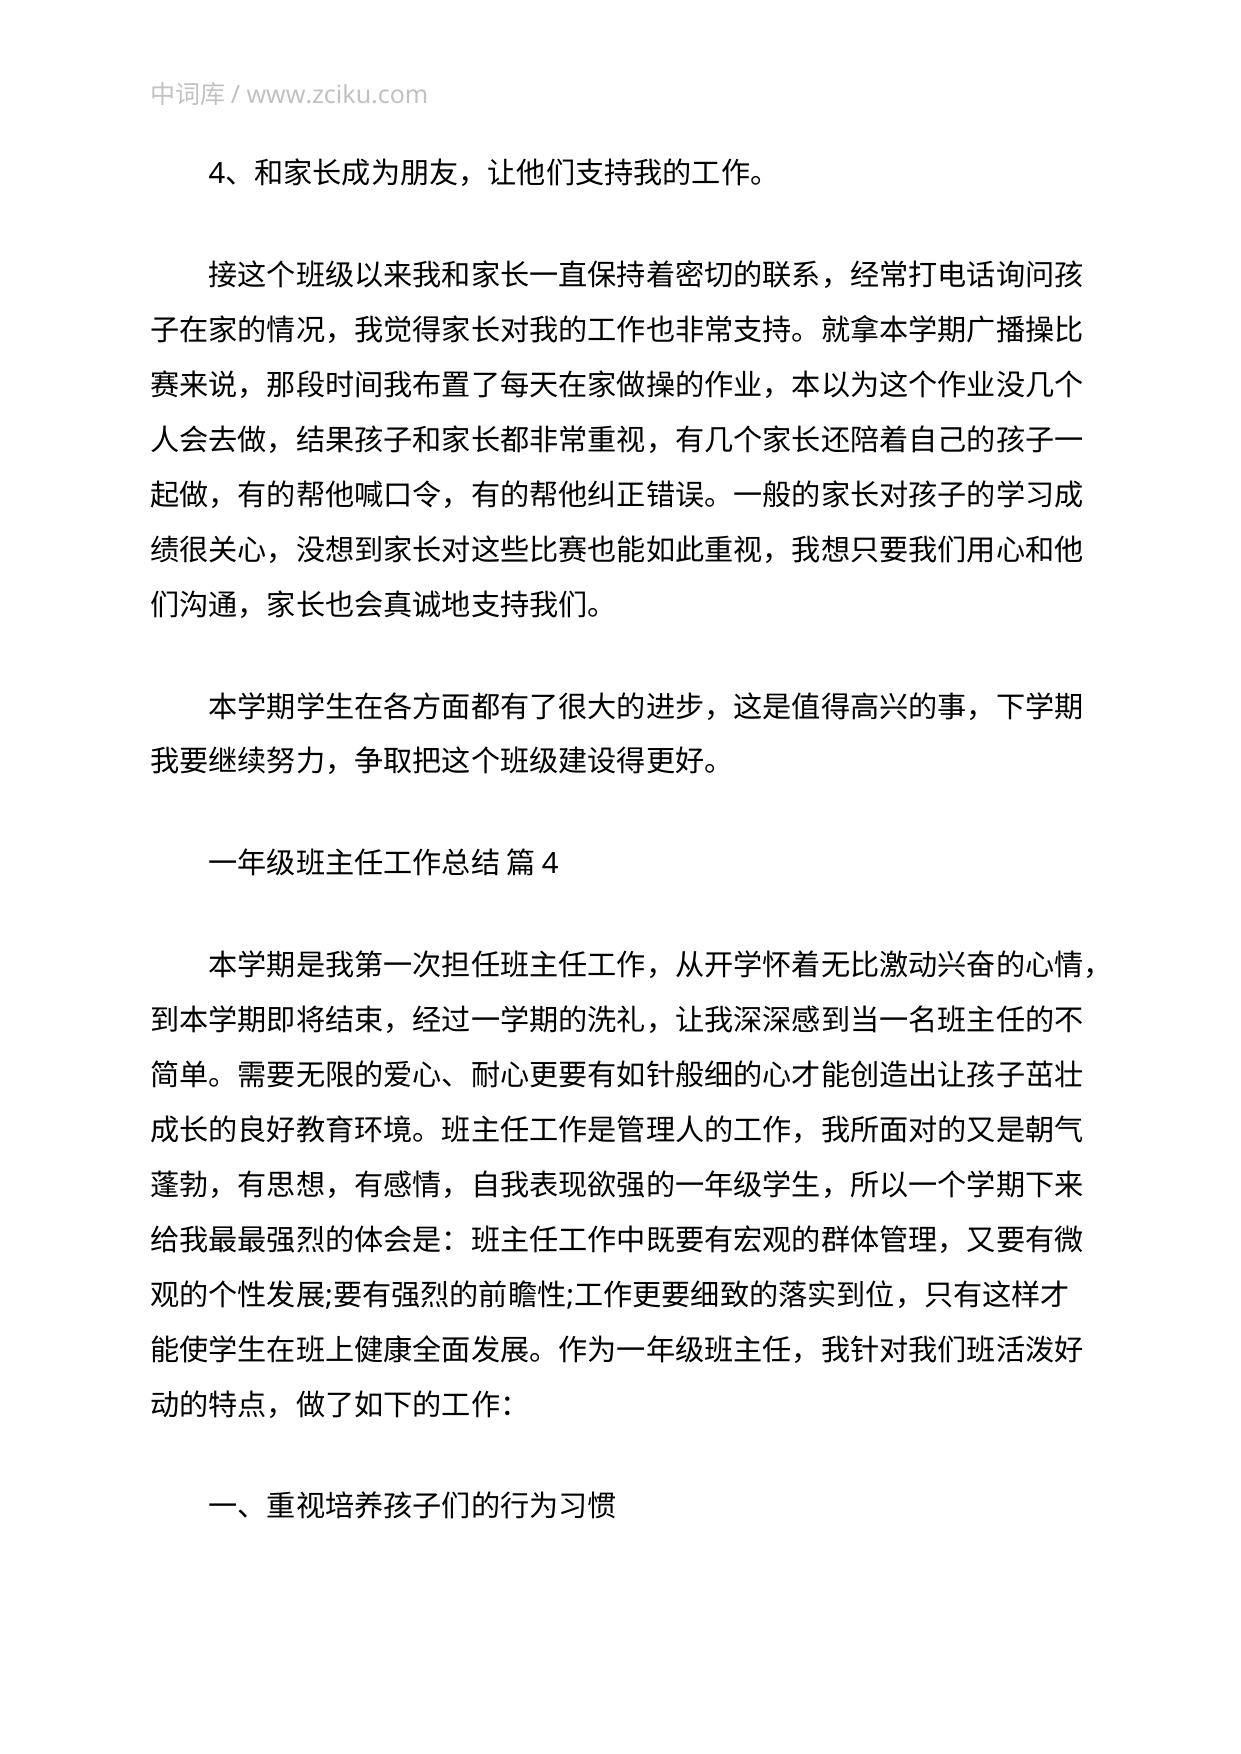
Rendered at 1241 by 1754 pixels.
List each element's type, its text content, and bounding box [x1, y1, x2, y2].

text 本学期是我第一次担任班主任工作，从开学怀着无比激动兴奋的心情，到本学期即将结束，经过一学期的洗礼，让我深深感到当一名班主任的不简单。需要无限的爱心、耐心更要有如针般细的心才能创造出让孩子茁壮成长的良好教育环境。班主任工作是管理人的工作，我所面对的又是朝气蓬勃，有思想，有感情，自我表现欲强的一年级学生，所以一个学期下来给我最最强烈的体会是：班主任工作中既要有宏观的群体管理，又要有微观的个性发展;要有强烈的前瞻性;工作更要细致的落实到位，只有这样才能使学生在班上健康全面发展。作为一年级班主任，我针对我们班活泼好动的特点，做了如下的工作： [150, 942, 1090, 1423]
text 本学期学生在各方面都有了很大的进步，这是值得高兴的事，下学期我要继续努力，争取把这个班级建设得更好。 [150, 683, 1090, 780]
text 接这个班级以来我和家长一直保持着密切的联系，经常打电话询问孩子在家的情况，我觉得家长对我的工作也非常支持。就拿本学期广播操比赛来说，那段时间我布置了每天在家做操的作业，本以为这个作业没几个人会去做，结果孩子和家长都非常重视，有几个家长还陪着自己的孩子一起做，有的帮他喊口令，有的帮他纠正错误。一般的家长对孩子的学习成绩很关心，没想到家长对这些比赛也能如此重视，我想只要我们用心和他们沟通，家长也会真诚地支持我们。 [150, 252, 1090, 624]
text 4、和家长成为朋友，让他们支持我的工作。 [150, 150, 1090, 192]
text 一、重视培养孩子们的行为习惯 [150, 1483, 1090, 1525]
text 一年级班主任工作总结 篇4 [150, 840, 1090, 882]
